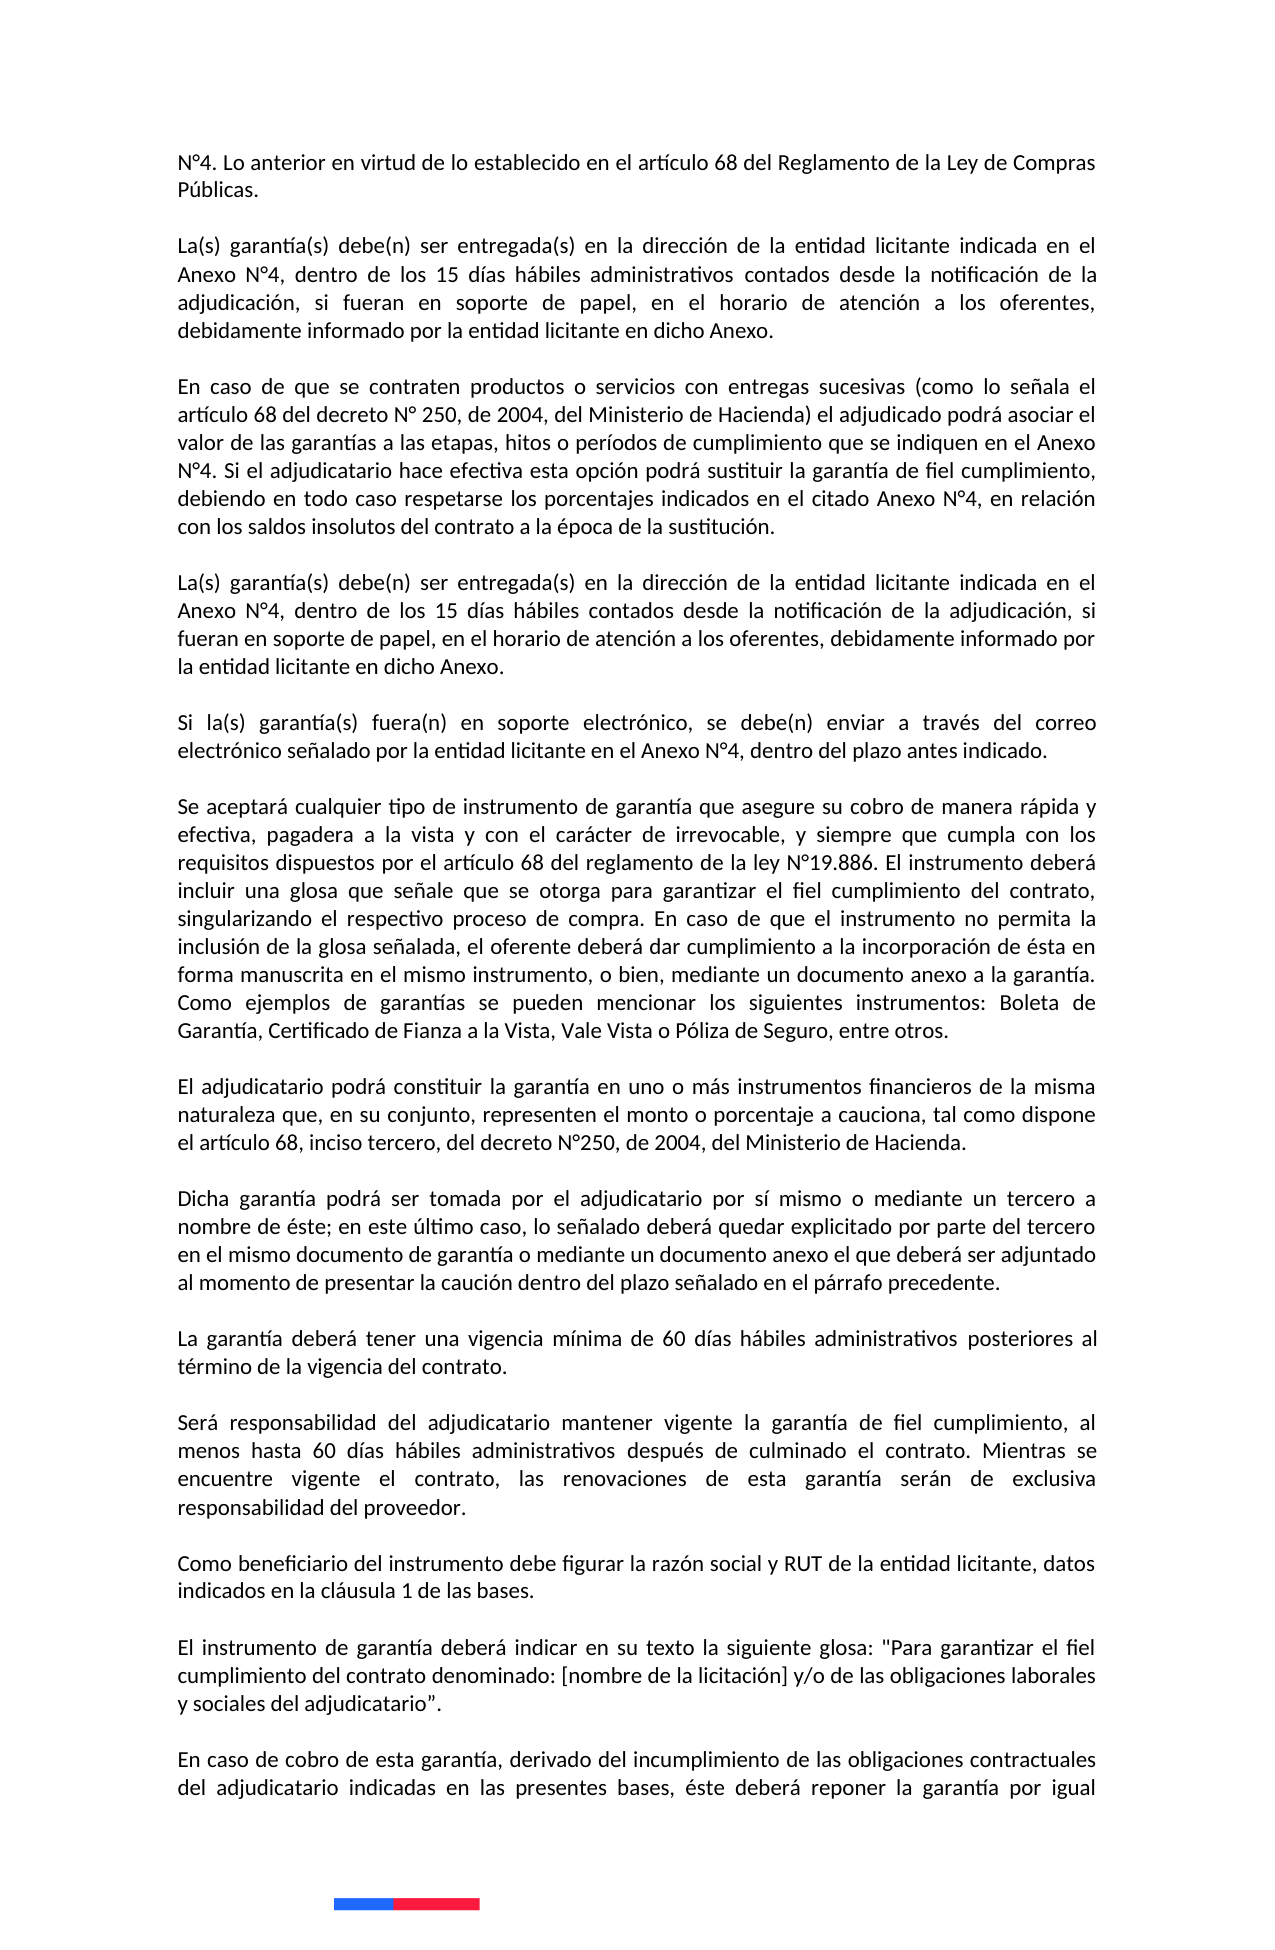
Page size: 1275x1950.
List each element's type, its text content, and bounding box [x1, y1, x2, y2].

text Como beneficiario del instrumento debe figurar la razón social y RUT de la entidad licitante, datos indicados en la cláusula 1 de las bases. [177, 1549, 1098, 1605]
text El instrumento de garantía deberá indicar en su texto la siguiente glosa: "Para garantizar el fiel cumplimiento del contrato denominado: [nombre de la licitación] y/o de las obligaciones laborales y sociales del adjudicatario”. [177, 1633, 1098, 1717]
text La garantía deberá tener una vigencia mínima de 60 días hábiles administrativos posteriores al término de la vigencia del contrato. [177, 1324, 1098, 1381]
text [177, 148, 1098, 204]
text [177, 1745, 1098, 1801]
text El adjudicatario podrá constituir la garantía en uno o más instrumentos financieros de la misma naturaleza que, en su conjunto, representen el monto o porcentaje a cauciona, tal como dispone el artículo 68, inciso tercero, del decreto N°250, de 2004, del Ministerio de Hacienda. [177, 1072, 1098, 1156]
text Será responsabilidad del adjudicatario mantener vigente la garantía de fiel cumplimiento, al menos hasta 60 días hábiles administrativos después de culminado el contrato. Mientras se encuentre vigente el contrato, las renovaciones de esta garantía serán de exclusiva responsabilidad del proveedor. [177, 1408, 1098, 1521]
text Si la(s) garantía(s) fuera(n) en soporte electrónico, se debe(n) enviar a través del correo electrónico señalado por la entidad licitante en el Anexo N°4, dentro del plazo antes indicado. [177, 708, 1098, 764]
text La(s) garantía(s) debe(n) ser entregada(s) en la dirección de la entidad licitante indicada en el Anexo N°4, dentro de los 15 días hábiles contados desde la notificación de la adjudicación, si fueran en soporte de papel, en el horario de atención a los oferentes, debidamente informado por la entidad licitante en dicho Anexo. [177, 568, 1098, 680]
text La(s) garantía(s) debe(n) ser entregada(s) en la dirección de la entidad licitante indicada en el Anexo N°4, dentro de los 15 días hábiles administrativos contados desde la notificación de la adjudicación, si fueran en soporte de papel, en el horario de atención a los oferentes, debidamente informado por la entidad licitante en dicho Anexo. [177, 232, 1098, 344]
picture [200, 1801, 608, 1912]
text Dicha garantía podrá ser tomada por el adjudicatario por sí mismo o mediante un tercero a nombre de éste; en este último caso, lo señalado deberá quedar explicitado por parte del tercero en el mismo documento de garantía o mediante un documento anexo el que deberá ser adjuntado al momento de presentar la caución dentro del plazo señalado en el párrafo precedente. [177, 1184, 1098, 1296]
text En caso de que se contraten productos o servicios con entregas sucesivas (como lo señala el artículo 68 del decreto N° 250, de 2004, del Ministerio de Hacienda) el adjudicado podrá asociar el valor de las garantías a las etapas, hitos o períodos de cumplimiento que se indiquen en el Anexo N°4. Si el adjudicatario hace efectiva esta opción podrá sustituir la garantía de fiel cumplimiento, debiendo en todo caso respetarse los porcentajes indicados en el citado Anexo N°4, en relación con los saldos insolutos del contrato a la época de la sustitución. [177, 372, 1098, 540]
text Se aceptará cualquier tipo de instrumento de garantía que asegure su cobro de manera rápida y efectiva, pagadera a la vista y con el carácter de irrevocable, y siempre que cumpla con los requisitos dispuestos por el artículo 68 del reglamento de la ley N°19.886. El instrumento deberá incluir una glosa que señale que se otorga para garantizar el fiel cumplimiento del contrato, singularizando el respectivo proceso de compra. En caso de que el instrumento no permita la inclusión de la glosa señalada, el oferente deberá dar cumplimiento a la incorporación de ésta en forma manuscrita en el mismo instrumento, o bien, mediante un documento anexo a la garantía. Como ejemplos de garantías se pueden mencionar los siguientes instrumentos: Boleta de Garantía, Certificado de Fianza a la Vista, Vale Vista o Póliza de Seguro, entre otros. [177, 792, 1098, 1044]
